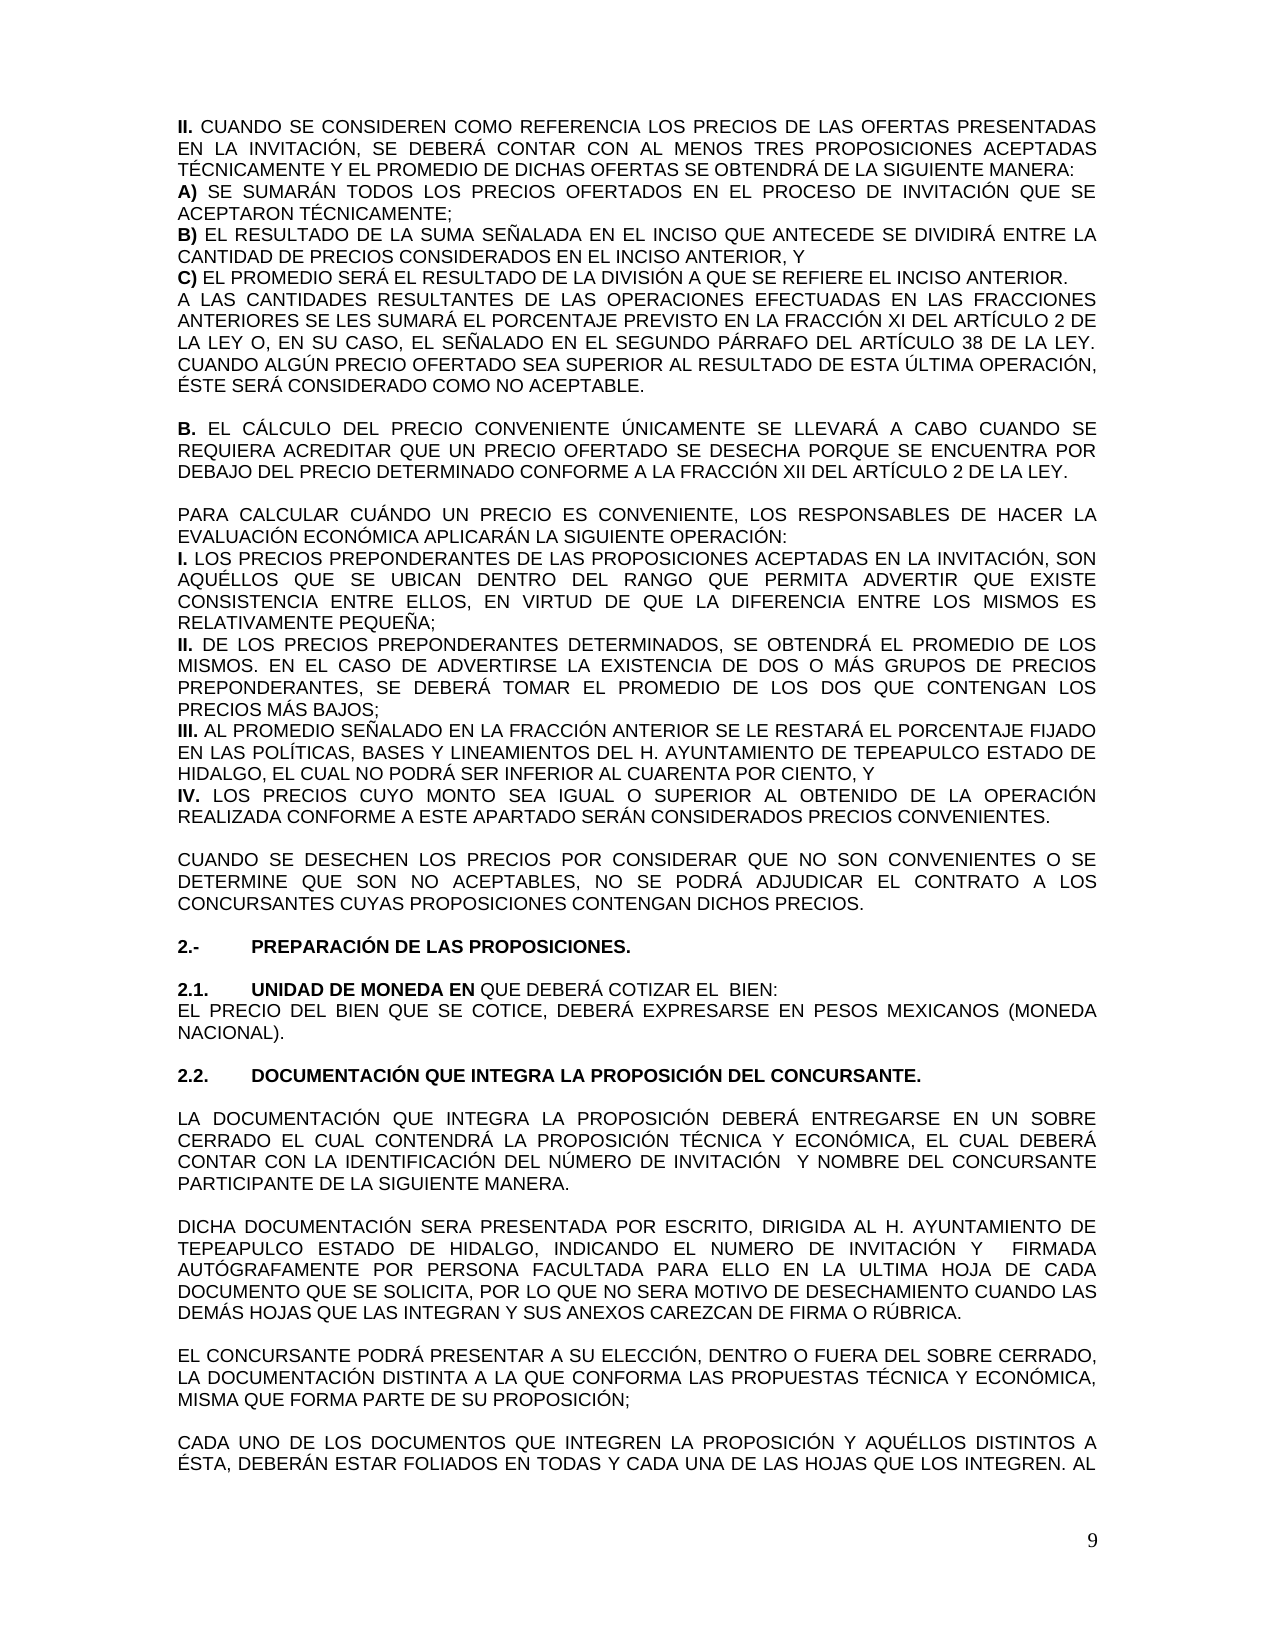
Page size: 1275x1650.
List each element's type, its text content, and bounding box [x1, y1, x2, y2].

text EL PRECIO DEL BIEN QUE SE COTICE, DEBERÁ EXPRESARSE EN PESOS MEXICANOS (MONEDA NACIONAL). [177, 1000, 1098, 1043]
text DICHA DOCUMENTACIÓN SERA PRESENTADA POR ESCRITO, DIRIGIDA AL H. AYUNTAMIENTO DE TEPEAPULCO ESTADO DE HIDALGO, INDICANDO EL NUMERO DE INVITACIÓN Y FIRMADA AUTÓGRAFAMENTE POR PERSONA FACULTADA PARA ELLO EN LA ULTIMA HOJA DE CADA DOCUMENTO QUE SE SOLICITA, POR LO QUE NO SERA MOTIVO DE DESECHAMIENTO CUANDO LAS DEMÁS HOJAS QUE LAS INTEGRAN Y SUS ANEXOS CAREZCAN DE FIRMA O RÚBRICA. [177, 1216, 1098, 1324]
text PARA CALCULAR CUÁNDO UN PRECIO ES CONVENIENTE, LOS RESPONSABLES DE HACER LA EVALUACIÓN ECONÓMICA APLICARÁN LA SIGUIENTE OPERACIÓN: [177, 504, 1098, 547]
text C) EL PROMEDIO SERÁ EL RESULTADO DE LA DIVISIÓN A QUE SE REFIERE EL INCISO ANTERIOR. [177, 267, 1098, 289]
text CUANDO SE DESECHEN LOS PRECIOS POR CONSIDERAR QUE NO SON CONVENIENTES O SE DETERMINE QUE SON NO ACEPTABLES, NO SE PODRÁ ADJUDICAR EL CONTRATO A LOS CONCURSANTES CUYAS PROPOSICIONES CONTENGAN DICHOS PRECIOS. [177, 849, 1098, 914]
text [177, 1431, 1098, 1474]
text 2.1. UNIDAD DE MONEDA EN QUE DEBERÁ COTIZAR EL BIEN: [177, 979, 1098, 1000]
text A LAS CANTIDADES RESULTANTES DE LAS OPERACIONES EFECTUADAS EN LAS FRACCIONES ANTERIORES SE LES SUMARÁ EL PORCENTAJE PREVISTO EN LA FRACCIÓN XI DEL ARTÍCULO 2 DE LA LEY O, EN SU CASO, EL SEÑALADO EN EL SEGUNDO PÁRRAFO DEL ARTÍCULO 38 DE LA LEY. CUANDO ALGÚN PRECIO OFERTADO SEA SUPERIOR AL RESULTADO DE ESTA ÚLTIMA OPERACIÓN, ÉSTE SERÁ CONSIDERADO COMO NO ACEPTABLE. [177, 289, 1098, 396]
text B) EL RESULTADO DE LA SUMA SEÑALADA EN EL INCISO QUE ANTECEDE SE DIVIDIRÁ ENTRE LA CANTIDAD DE PRECIOS CONSIDERADOS EN EL INCISO ANTERIOR, Y [177, 224, 1098, 267]
text III. AL PROMEDIO SEÑALADO EN LA FRACCIÓN ANTERIOR SE LE RESTARÁ EL PORCENTAJE FIJADO EN LAS POLÍTICAS, BASES Y LINEAMIENTOS DEL H. AYUNTAMIENTO DE TEPEAPULCO ESTADO DE HIDALGO, EL CUAL NO PODRÁ SER INFERIOR AL CUARENTA POR CIENTO, Y [177, 720, 1098, 784]
text I. LOS PRECIOS PREPONDERANTES DE LAS PROPOSICIONES ACEPTADAS EN LA INVITACIÓN, SON AQUÉLLOS QUE SE UBICAN DENTRO DEL RANGO QUE PERMITA ADVERTIR QUE EXISTE CONSISTENCIA ENTRE ELLOS, EN VIRTUD DE QUE LA DIFERENCIA ENTRE LOS MISMOS ES RELATIVAMENTE PEQUEÑA; [177, 547, 1098, 634]
text 2.- PREPARACIÓN DE LAS PROPOSICIONES. [177, 936, 1098, 957]
text II. CUANDO SE CONSIDEREN COMO REFERENCIA LOS PRECIOS DE LAS OFERTAS PRESENTADAS EN LA INVITACIÓN, SE DEBERÁ CONTAR CON AL MENOS TRES PROPOSICIONES ACEPTADAS TÉCNICAMENTE Y EL PROMEDIO DE DICHAS OFERTAS SE OBTENDRÁ DE LA SIGUIENTE MANERA: [177, 116, 1098, 181]
text B. EL CÁLCULO DEL PRECIO CONVENIENTE ÚNICAMENTE SE LLEVARÁ A CABO CUANDO SE REQUIERA ACREDITAR QUE UN PRECIO OFERTADO SE DESECHA PORQUE SE ENCUENTRA POR DEBAJO DEL PRECIO DETERMINADO CONFORME A LA FRACCIÓN XII DEL ARTÍCULO 2 DE LA LEY. [177, 418, 1098, 483]
text 2.2. DOCUMENTACIÓN QUE INTEGRA LA PROPOSICIÓN DEL CONCURSANTE. [177, 1065, 1098, 1086]
text IV. LOS PRECIOS CUYO MONTO SEA IGUAL O SUPERIOR AL OBTENIDO DE LA OPERACIÓN REALIZADA CONFORME A ESTE APARTADO SERÁN CONSIDERADOS PRECIOS CONVENIENTES. [177, 784, 1098, 828]
text LA DOCUMENTACIÓN QUE INTEGRA LA PROPOSICIÓN DEBERÁ ENTREGARSE EN UN SOBRE CERRADO EL CUAL CONTENDRÁ LA PROPOSICIÓN TÉCNICA Y ECONÓMICA, EL CUAL DEBERÁ CONTAR CON LA IDENTIFICACIÓN DEL NÚMERO DE INVITACIÓN Y NOMBRE DEL CONCURSANTE PARTICIPANTE DE LA SIGUIENTE MANERA. [177, 1108, 1098, 1194]
text A) SE SUMARÁN TODOS LOS PRECIOS OFERTADOS EN EL PROCESO DE INVITACIÓN QUE SE ACEPTARON TÉCNICAMENTE; [177, 181, 1098, 224]
text EL CONCURSANTE PODRÁ PRESENTAR A SU ELECCIÓN, DENTRO O FUERA DEL SOBRE CERRADO, LA DOCUMENTACIÓN DISTINTA A LA QUE CONFORMA LAS PROPUESTAS TÉCNICA Y ECONÓMICA, MISMA QUE FORMA PARTE DE SU PROPOSICIÓN; [177, 1345, 1098, 1410]
text II. DE LOS PRECIOS PREPONDERANTES DETERMINADOS, SE OBTENDRÁ EL PROMEDIO DE LOS MISMOS. EN EL CASO DE ADVERTIRSE LA EXISTENCIA DE DOS O MÁS GRUPOS DE PRECIOS PREPONDERANTES, SE DEBERÁ TOMAR EL PROMEDIO DE LOS DOS QUE CONTENGAN LOS PRECIOS MÁS BAJOS; [177, 634, 1098, 720]
